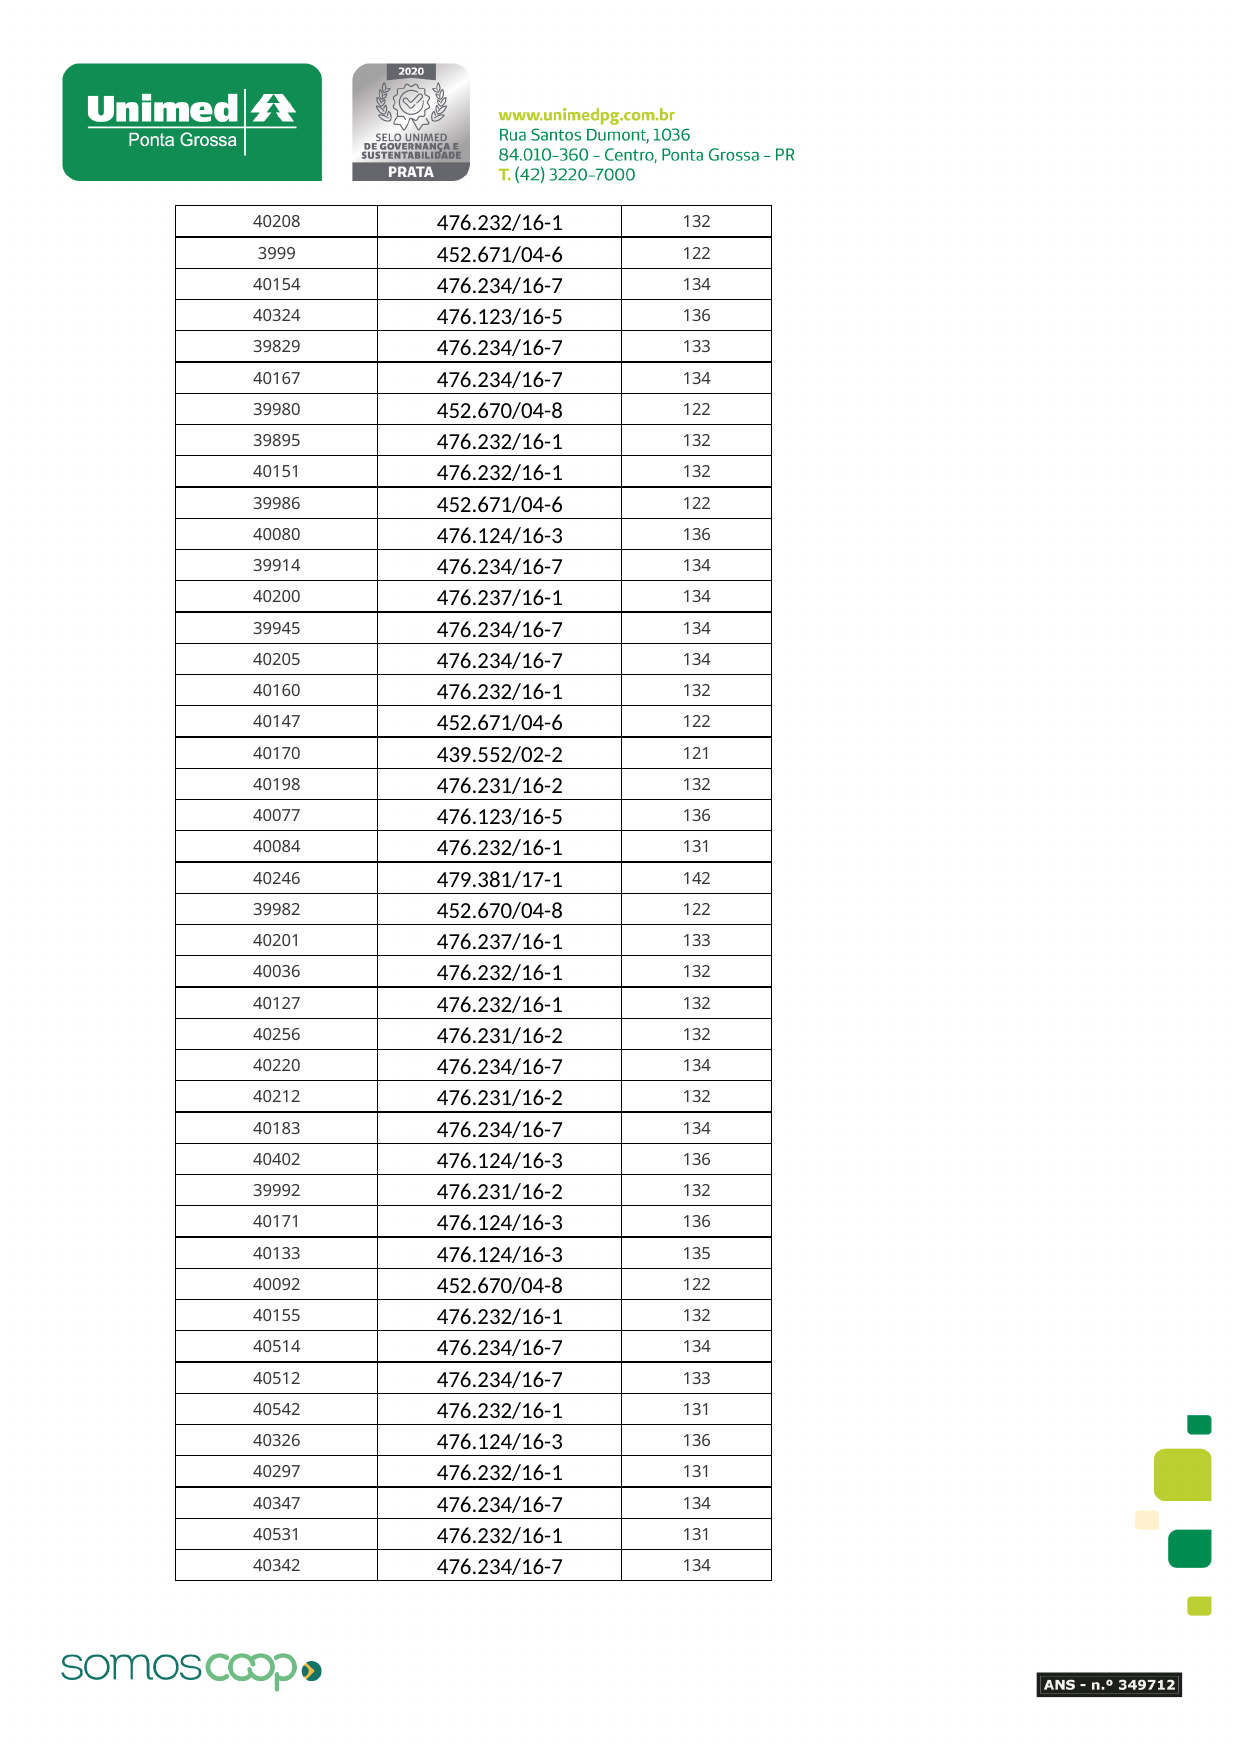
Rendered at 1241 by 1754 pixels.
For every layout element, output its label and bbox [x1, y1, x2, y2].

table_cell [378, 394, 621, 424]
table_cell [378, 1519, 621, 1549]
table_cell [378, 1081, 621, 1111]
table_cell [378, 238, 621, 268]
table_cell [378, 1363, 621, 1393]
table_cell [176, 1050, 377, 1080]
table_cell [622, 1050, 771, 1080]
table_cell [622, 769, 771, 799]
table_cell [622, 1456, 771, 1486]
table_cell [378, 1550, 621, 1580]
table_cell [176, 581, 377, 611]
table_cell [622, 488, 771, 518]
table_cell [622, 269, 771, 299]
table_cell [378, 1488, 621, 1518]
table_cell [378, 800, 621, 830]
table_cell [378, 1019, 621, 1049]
picture [0, 1, 1241, 1754]
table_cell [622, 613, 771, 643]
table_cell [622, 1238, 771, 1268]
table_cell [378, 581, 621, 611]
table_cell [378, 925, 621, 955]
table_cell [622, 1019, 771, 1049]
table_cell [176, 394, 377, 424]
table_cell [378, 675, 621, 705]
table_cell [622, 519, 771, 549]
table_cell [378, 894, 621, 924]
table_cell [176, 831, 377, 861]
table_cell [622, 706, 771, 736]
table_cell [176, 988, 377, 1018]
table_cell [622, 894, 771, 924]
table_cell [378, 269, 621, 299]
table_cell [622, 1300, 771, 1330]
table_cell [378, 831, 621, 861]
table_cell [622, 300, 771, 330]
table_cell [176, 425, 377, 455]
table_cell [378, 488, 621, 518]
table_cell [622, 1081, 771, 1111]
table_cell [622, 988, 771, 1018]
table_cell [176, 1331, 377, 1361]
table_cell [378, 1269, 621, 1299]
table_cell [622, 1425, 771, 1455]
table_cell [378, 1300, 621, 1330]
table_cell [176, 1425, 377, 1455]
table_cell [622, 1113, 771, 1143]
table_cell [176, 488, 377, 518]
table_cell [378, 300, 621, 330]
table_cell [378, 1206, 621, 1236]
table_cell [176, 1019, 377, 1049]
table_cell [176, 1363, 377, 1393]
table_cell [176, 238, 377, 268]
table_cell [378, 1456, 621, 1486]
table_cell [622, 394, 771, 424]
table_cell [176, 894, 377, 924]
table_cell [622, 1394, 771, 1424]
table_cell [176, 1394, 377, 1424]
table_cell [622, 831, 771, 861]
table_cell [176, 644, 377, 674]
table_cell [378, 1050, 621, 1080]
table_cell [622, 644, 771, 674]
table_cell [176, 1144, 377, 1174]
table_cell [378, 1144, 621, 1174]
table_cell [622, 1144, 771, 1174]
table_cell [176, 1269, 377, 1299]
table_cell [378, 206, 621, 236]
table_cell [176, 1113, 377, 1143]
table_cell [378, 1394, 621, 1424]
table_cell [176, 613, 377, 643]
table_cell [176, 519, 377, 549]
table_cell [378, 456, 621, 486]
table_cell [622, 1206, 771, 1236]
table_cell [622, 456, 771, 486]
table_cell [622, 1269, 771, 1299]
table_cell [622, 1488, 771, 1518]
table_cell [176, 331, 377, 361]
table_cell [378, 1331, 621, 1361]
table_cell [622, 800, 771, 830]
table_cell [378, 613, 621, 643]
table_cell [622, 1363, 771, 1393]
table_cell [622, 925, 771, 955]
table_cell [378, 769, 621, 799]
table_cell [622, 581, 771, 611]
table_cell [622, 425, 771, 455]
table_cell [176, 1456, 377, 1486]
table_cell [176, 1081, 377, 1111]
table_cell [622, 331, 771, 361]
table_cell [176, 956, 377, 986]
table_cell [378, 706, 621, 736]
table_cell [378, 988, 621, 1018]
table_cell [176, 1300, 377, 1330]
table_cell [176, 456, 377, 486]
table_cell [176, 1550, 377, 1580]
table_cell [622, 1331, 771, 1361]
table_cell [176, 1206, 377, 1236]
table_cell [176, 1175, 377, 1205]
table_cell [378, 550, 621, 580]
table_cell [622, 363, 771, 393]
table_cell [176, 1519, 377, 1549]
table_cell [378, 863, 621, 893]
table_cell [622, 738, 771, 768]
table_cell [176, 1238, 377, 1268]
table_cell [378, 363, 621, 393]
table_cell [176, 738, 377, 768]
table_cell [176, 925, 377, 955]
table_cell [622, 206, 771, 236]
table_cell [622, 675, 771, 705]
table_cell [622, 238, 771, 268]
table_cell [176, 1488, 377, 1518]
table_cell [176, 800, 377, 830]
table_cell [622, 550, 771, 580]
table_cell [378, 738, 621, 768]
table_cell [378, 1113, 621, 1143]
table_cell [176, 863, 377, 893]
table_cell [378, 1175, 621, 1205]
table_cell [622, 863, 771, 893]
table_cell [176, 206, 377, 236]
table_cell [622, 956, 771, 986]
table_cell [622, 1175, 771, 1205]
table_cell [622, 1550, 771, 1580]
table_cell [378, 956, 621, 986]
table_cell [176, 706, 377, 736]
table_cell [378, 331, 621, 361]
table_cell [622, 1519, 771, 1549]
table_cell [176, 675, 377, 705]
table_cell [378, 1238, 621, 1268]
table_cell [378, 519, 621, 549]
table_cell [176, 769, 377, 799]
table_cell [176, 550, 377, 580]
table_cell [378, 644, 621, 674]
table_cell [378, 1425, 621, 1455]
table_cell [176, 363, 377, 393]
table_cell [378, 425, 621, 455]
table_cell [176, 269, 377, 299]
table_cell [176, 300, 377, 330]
